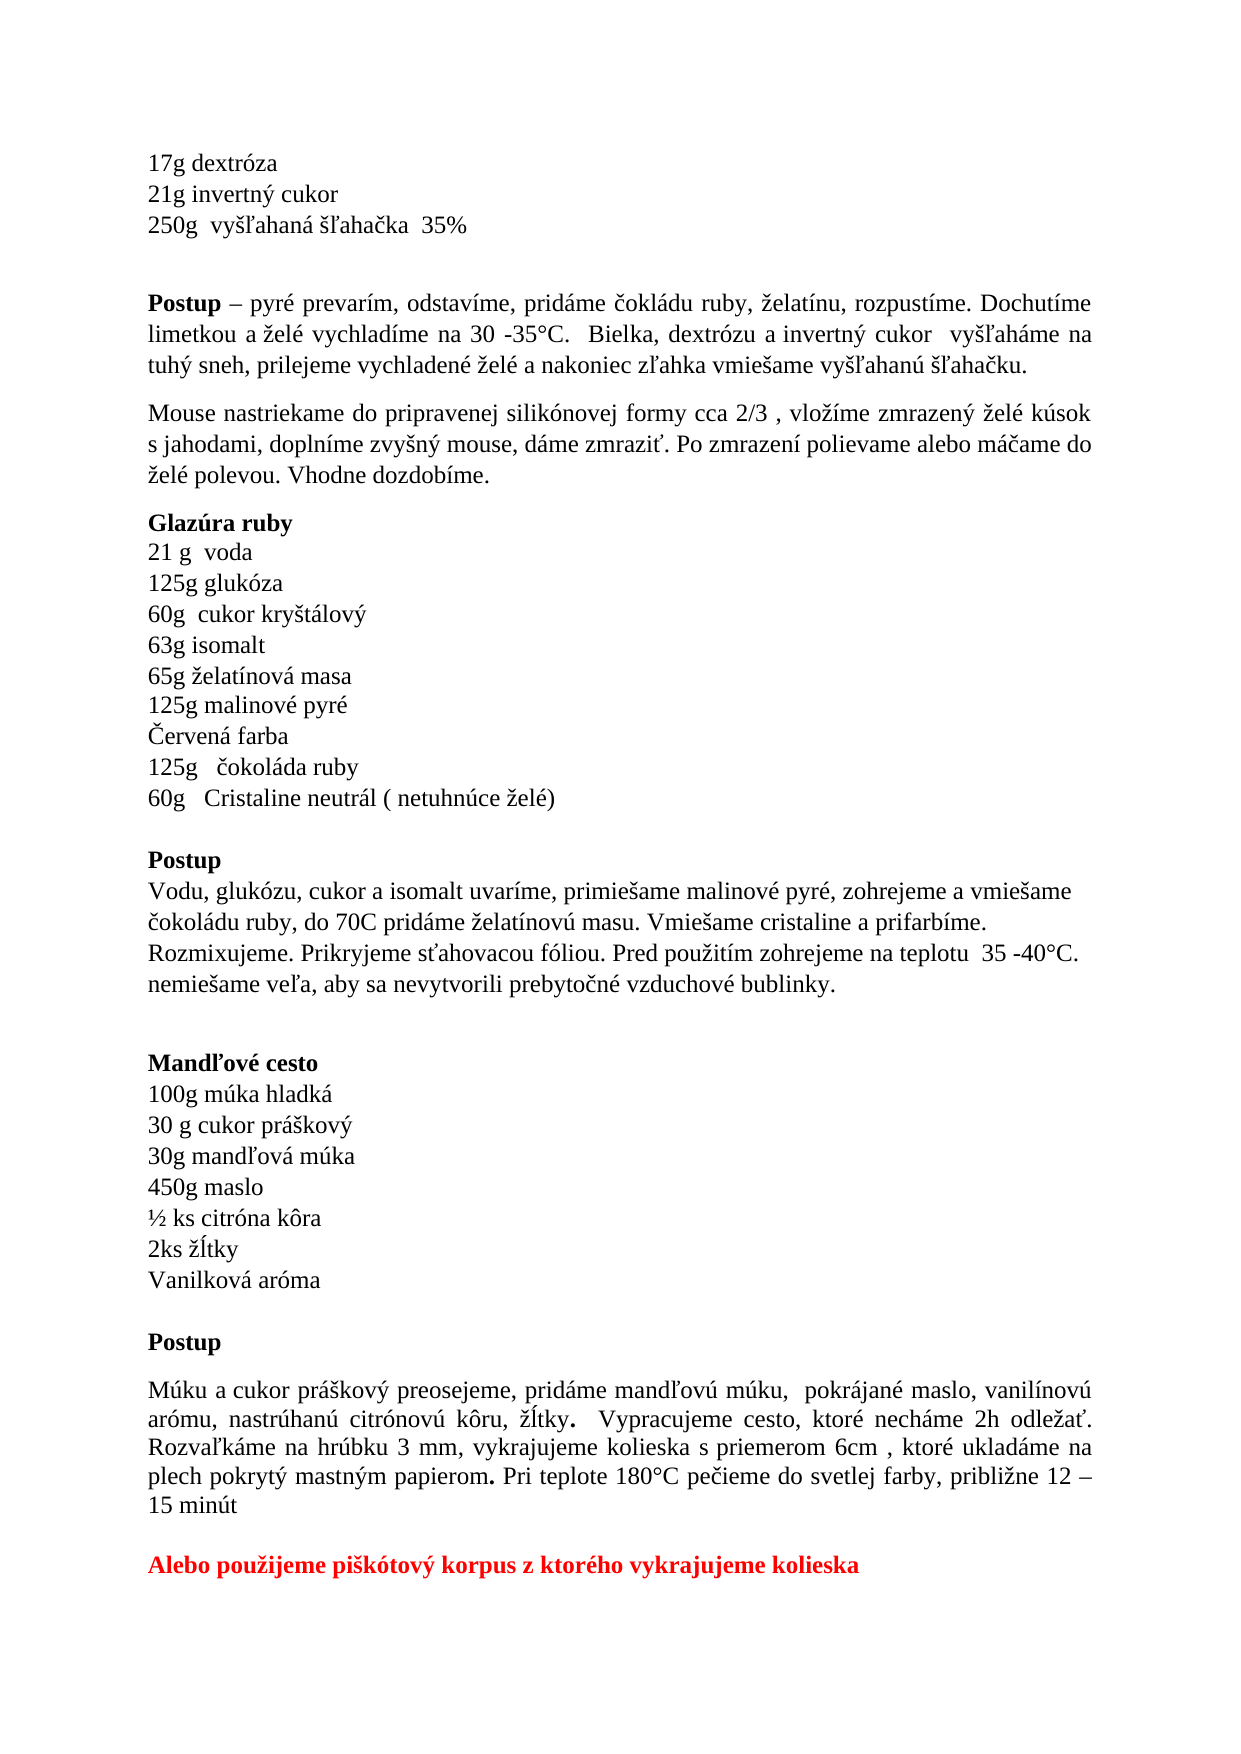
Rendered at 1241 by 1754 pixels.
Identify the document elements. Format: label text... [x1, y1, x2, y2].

text Postup [148, 845, 1093, 874]
text 250g vyšľahaná šľahačka 35% [148, 210, 1093, 238]
text Vanilková aróma [148, 1265, 1093, 1294]
text Postup [148, 1327, 1093, 1356]
text 60g cukor kryštálový [148, 599, 1093, 628]
text 17g dextróza [148, 148, 1093, 176]
text 30g mandľová múka [148, 1141, 1093, 1170]
text 21 g voda [148, 537, 1093, 566]
text Glazúra ruby [148, 508, 1093, 537]
text 63g isomalt [148, 630, 1093, 659]
text 125g glukóza [148, 568, 1093, 597]
text Alebo použijeme piškótový korpus z ktorého vykrajujeme kolieska [148, 1550, 1093, 1578]
text Mouse nastriekame do pripravenej silikónovej formy cca 2/3 , vložíme zmrazený želé kúsok s jahodami, doplníme zvyšný mouse, dáme zmraziť. Po zmrazení polievame alebo máčame do želé polevou. Vhodne dozdobíme. [148, 398, 1093, 489]
text Mandľové cesto [148, 1048, 1093, 1077]
text 30 g cukor práškový [148, 1110, 1093, 1139]
text 2ks žĺtky [148, 1234, 1093, 1263]
text Vodu, glukózu, cukor a isomalt uvaríme, primiešame malinové pyré, zohrejeme a vmiešame čokoládu ruby, do 70C pridáme želatínovú masu. Vmiešame cristaline a prifarbíme. Rozmixujeme. Prikryjeme sťahovacou fóliou. Pred použitím zohrejeme na teplotu 35 -40°C. nemiešame veľa, aby sa nevytvorili prebytočné vzduchové bublinky. [148, 876, 1093, 998]
text 125g malinové pyré [148, 690, 1093, 718]
text ½ ks citróna kôra [148, 1203, 1093, 1232]
text 450g maslo [148, 1172, 1093, 1201]
text 65g želatínová masa [148, 661, 1093, 690]
text Múku a cukor práškový preosejeme, pridáme mandľovú múku, pokrájané maslo, vanilínovú arómu, nastrúhanú citrónovú kôru, žĺtky. Vypracujeme cesto, ktoré necháme 2h odležať. Rozvaľkáme na hrúbku 3 mm, vykrajujeme kolieska s priemerom 6cm , ktoré ukladáme na plech pokrytý mastným papierom. Pri teplote 180°C pečieme do svetlej farby, približne 12 – 15 minút [148, 1375, 1093, 1519]
text Postup – pyré prevarím, odstavíme, pridáme čokládu ruby, želatínu, rozpustíme. Dochutíme limetkou a želé vychladíme na 30 -35°C. Bielka, dextrózu a invertný cukor vyšľaháme na tuhý sneh, prilejeme vychladené želé a nakoniec zľahka vmiešame vyšľahanú šľahačku. [148, 288, 1093, 379]
text 100g múka hladká [148, 1079, 1093, 1108]
text 60g Cristaline neutrál ( netuhnúce želé) [148, 783, 1093, 812]
text Červená farba [148, 721, 1093, 749]
text 125g čokoláda ruby [148, 752, 1093, 781]
text 21g invertný cukor [148, 179, 1093, 207]
